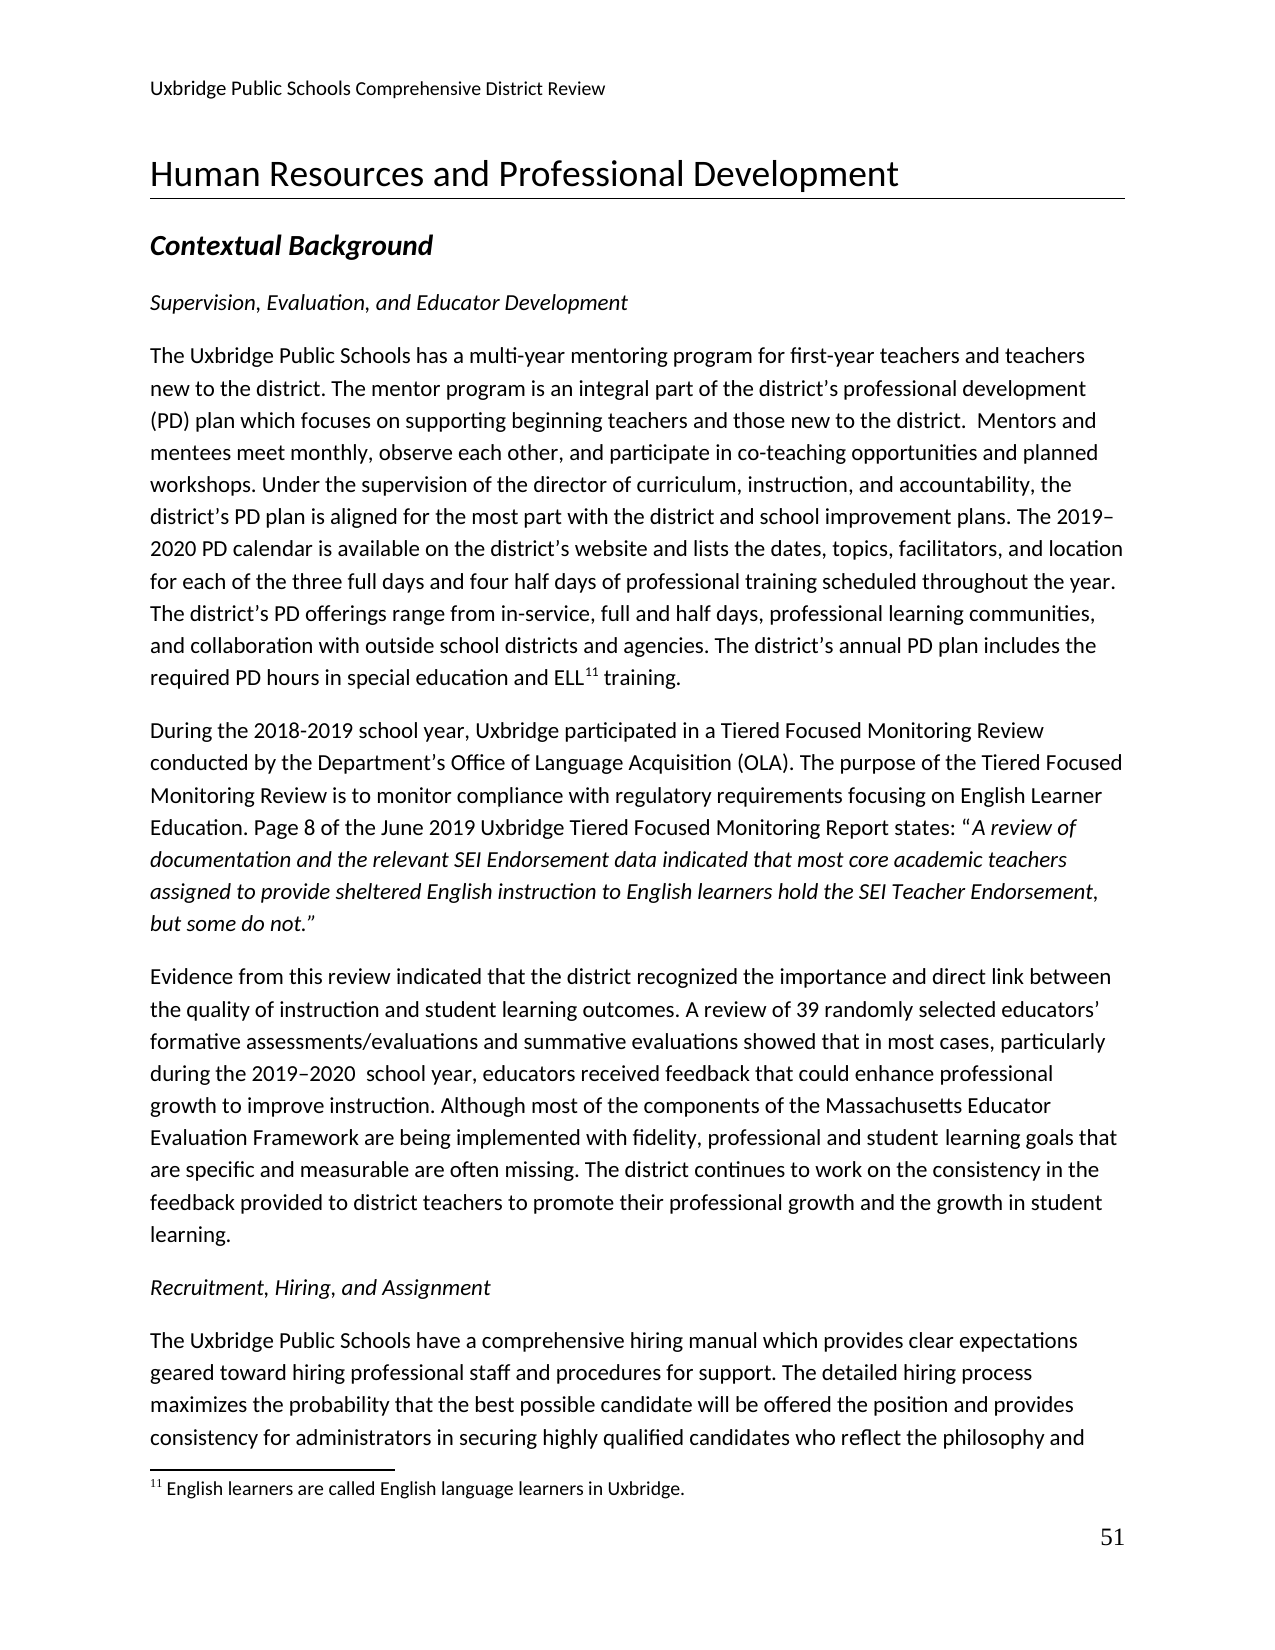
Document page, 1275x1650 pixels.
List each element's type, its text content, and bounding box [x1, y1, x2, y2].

text Human Resources and Professional Development [150, 150, 1125, 198]
text Supervision, Evaluation, and Educator Development [150, 288, 1125, 316]
text During the 2018-2019 school year, Uxbridge participated in a Tiered Focused Monitoring Review conducted by the Department’s Office of Language Acquisition (OLA). The purpose of the Tiered Focused Monitoring Review is to monitor compliance with regulatory requirements focusing on English Learner Education. Page 8 of the June 2019 Uxbridge Tiered Focused Monitoring Report states: “A review of documentation and the relevant SEI Endorsement data indicated that most core academic teachers assigned to provide sheltered English instruction to English learners hold the SEI Teacher Endorsement, but some do not.” [150, 716, 1125, 937]
text Evidence from this review indicated that the district recognized the importance and direct link between the quality of instruction and student learning outcomes. A review of 39 randomly selected educators’ formative assessments/evaluations and summative evaluations showed that in most cases, particularly during the 2019–2020 school year, educators received feedback that could enhance professional growth to improve instruction. Although most of the components of the Massachusetts Educator Evaluation Framework are being implemented with fidelity, professional and student learning goals that are specific and measurable are often missing. The district continues to work on the consistency in the feedback provided to district teachers to promote their professional growth and the growth in student learning. [150, 962, 1125, 1248]
text Contextual Background [150, 227, 1125, 262]
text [150, 1326, 1125, 1451]
text Recruitment, Hiring, and Assignment [150, 1273, 1125, 1301]
text The Uxbridge Public Schools has a multi-year mentoring program for first-year teachers and teachers new to the district. The mentor program is an integral part of the district’s professional development (PD) plan which focuses on supporting beginning teachers and those new to the district. Mentors and mentees meet monthly, observe each other, and participate in co-teaching opportunities and planned workshops. Under the supervision of the director of curriculum, instruction, and accountability, the district’s PD plan is aligned for the most part with the district and school improvement plans. The 2019–2020 PD calendar is available on the district’s website and lists the dates, topics, facilitators, and location for each of the three full days and four half days of professional training scheduled throughout the year. The district’s PD offerings range from in-service, full and half days, professional learning communities, and collaboration with outside school districts and agencies. The district’s annual PD plan includes the required PD hours in special education and ELL training. [150, 341, 1125, 691]
